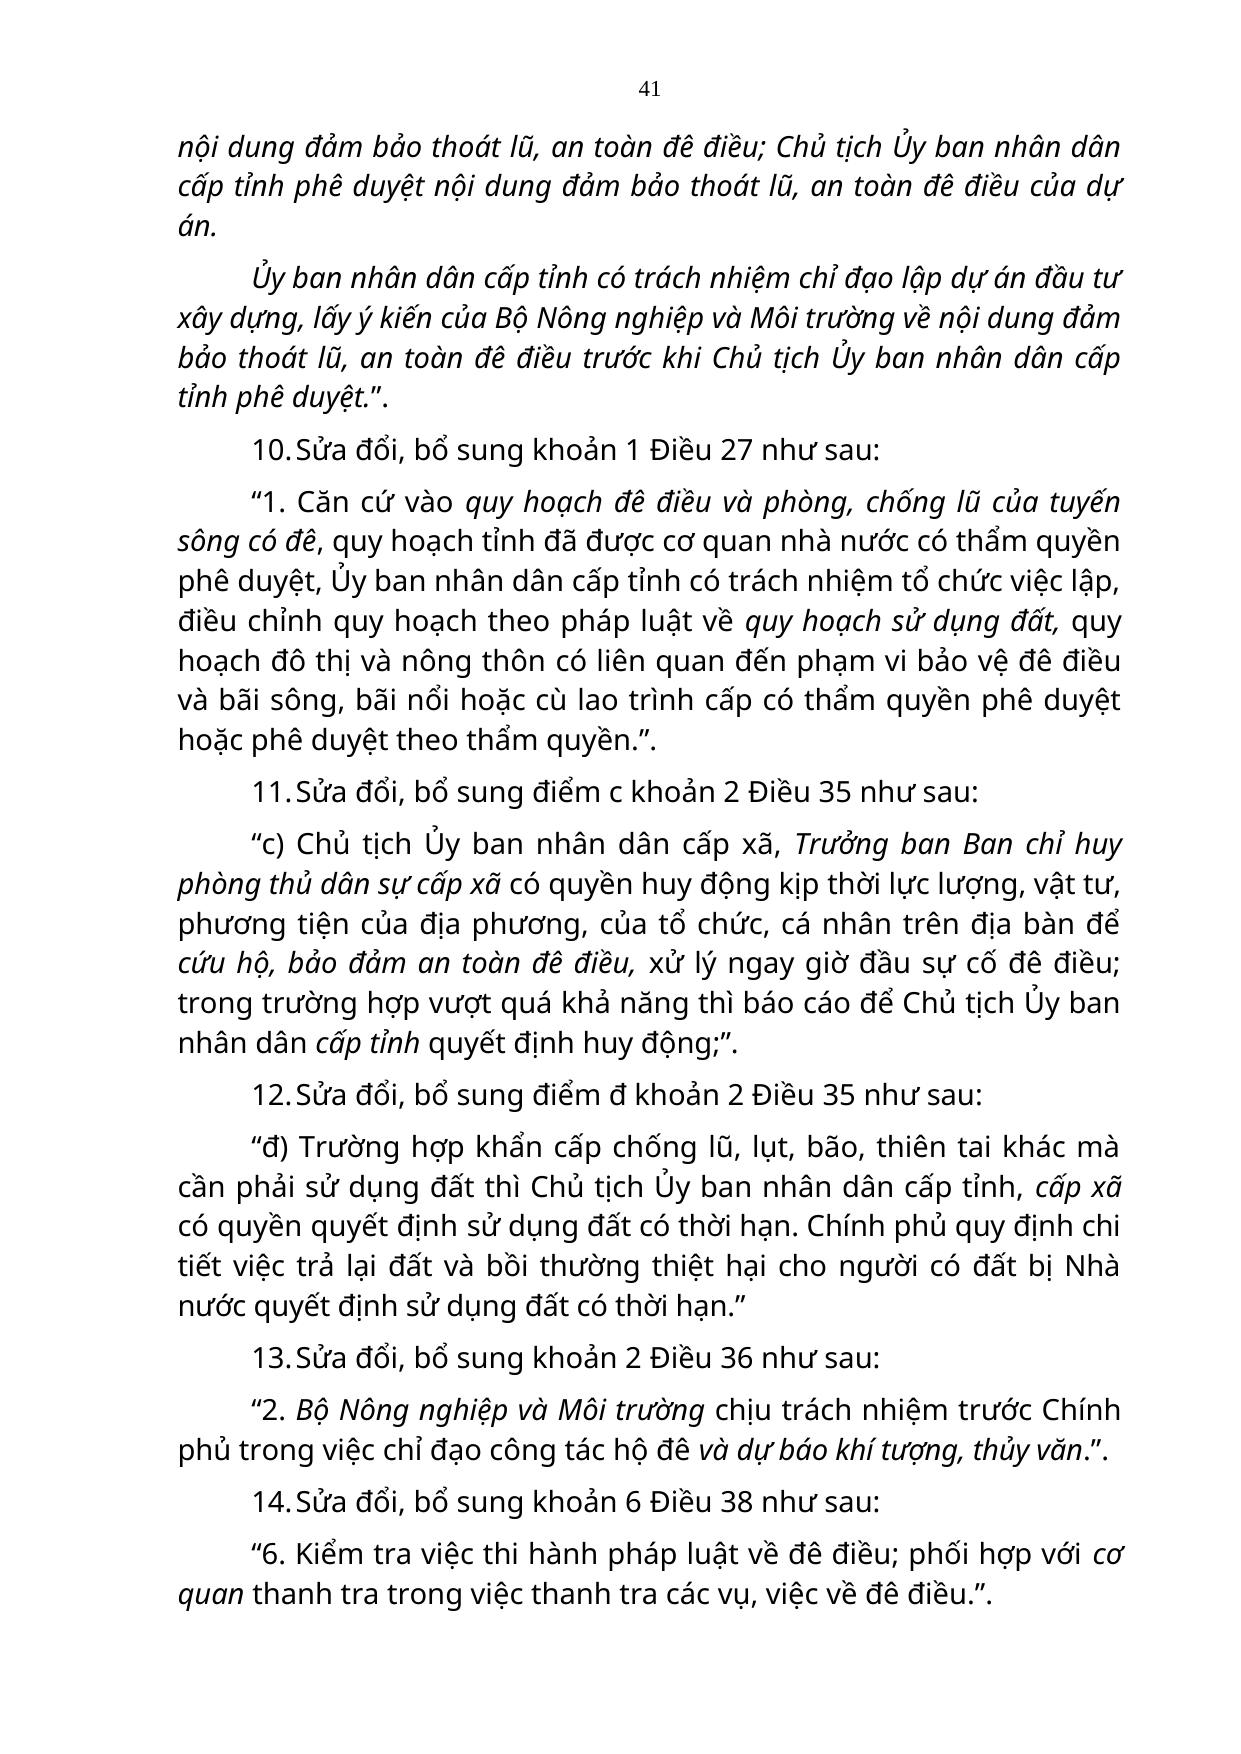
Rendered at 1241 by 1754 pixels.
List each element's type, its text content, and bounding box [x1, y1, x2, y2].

list Sửa đổi, bổ sung khoản 2 Điều 36 như sau: [177, 1337, 1122, 1377]
list “6. Kiểm tra việc thi hành pháp luật về đê điều; phối hợp với cơ quan thanh tra trong việc thanh tra các vụ, việc về đê điều.”. [177, 1533, 1122, 1613]
list Sửa đổi, bổ sung khoản 6 Điều 38 như sau: [177, 1481, 1122, 1521]
list “2. Bộ Nông nghiệp và Môi trường chịu trách nhiệm trước Chính phủ trong việc chỉ đạo công tác hộ đê và dự báo khí tượng, thủy văn.”. [177, 1389, 1122, 1469]
text “c) Chủ tịch Ủy ban nhân dân cấp xã, Trưởng ban Ban chỉ huy phòng thủ dân sự cấp xã có quyền huy động kịp thời lực lượng, vật tư, phương tiện của địa phương, của tổ chức, cá nhân trên địa bàn để cứu hộ, bảo đảm an toàn đê điều, xử lý ngay giờ đầu sự cố đê điều; trong trường hợp vượt quá khả năng thì báo cáo để Chủ tịch Ủy ban nhân dân cấp tỉnh quyết định huy động;”. [177, 823, 1122, 1062]
text Ủy ban nhân dân cấp tỉnh có trách nhiệm chỉ đạo lập dự án đầu tư xây dựng, lấy ý kiến của Bộ Nông nghiệp và Môi trường về nội dung đảm bảo thoát lũ, an toàn đê điều trước khi Chủ tịch Ủy ban nhân dân cấp tỉnh phê duyệt.”. [177, 258, 1122, 416]
list “1. Căn cứ vào quy hoạch đê điều và phòng, chống lũ của tuyến sông có đê, quy hoạch tỉnh đã được cơ quan nhà nước có thẩm quyền phê duyệt, Ủy ban nhân dân cấp tỉnh có trách nhiệm tổ chức việc lập, điều chỉnh quy hoạch theo pháp luật về quy hoạch sử dụng đất, quy hoạch đô thị và nông thôn có liên quan đến phạm vi bảo vệ đê điều và bãi sông, bãi nổi hoặc cù lao trình cấp có thẩm quyền phê duyệt hoặc phê duyệt theo thẩm quyền.”. [177, 481, 1122, 759]
list Sửa đổi, bổ sung điểm c khoản 2 Điều 35 như sau: [177, 771, 1122, 811]
list Sửa đổi, bổ sung khoản 1 Điều 27 như sau: [177, 429, 1122, 468]
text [177, 126, 1122, 245]
list “đ) Trường hợp khẩn cấp chống lũ, lụt, bão, thiên tai khác mà cần phải sử dụng đất thì Chủ tịch Ủy ban nhân dân cấp tỉnh, cấp xã có quyền quyết định sử dụng đất có thời hạn. Chính phủ quy định chi tiết việc trả lại đất và bồi thường thiệt hại cho người có đất bị Nhà nước quyết định sử dụng đất có thời hạn.” [177, 1126, 1122, 1325]
list Sửa đổi, bổ sung điểm đ khoản 2 Điều 35 như sau: [177, 1074, 1122, 1114]
